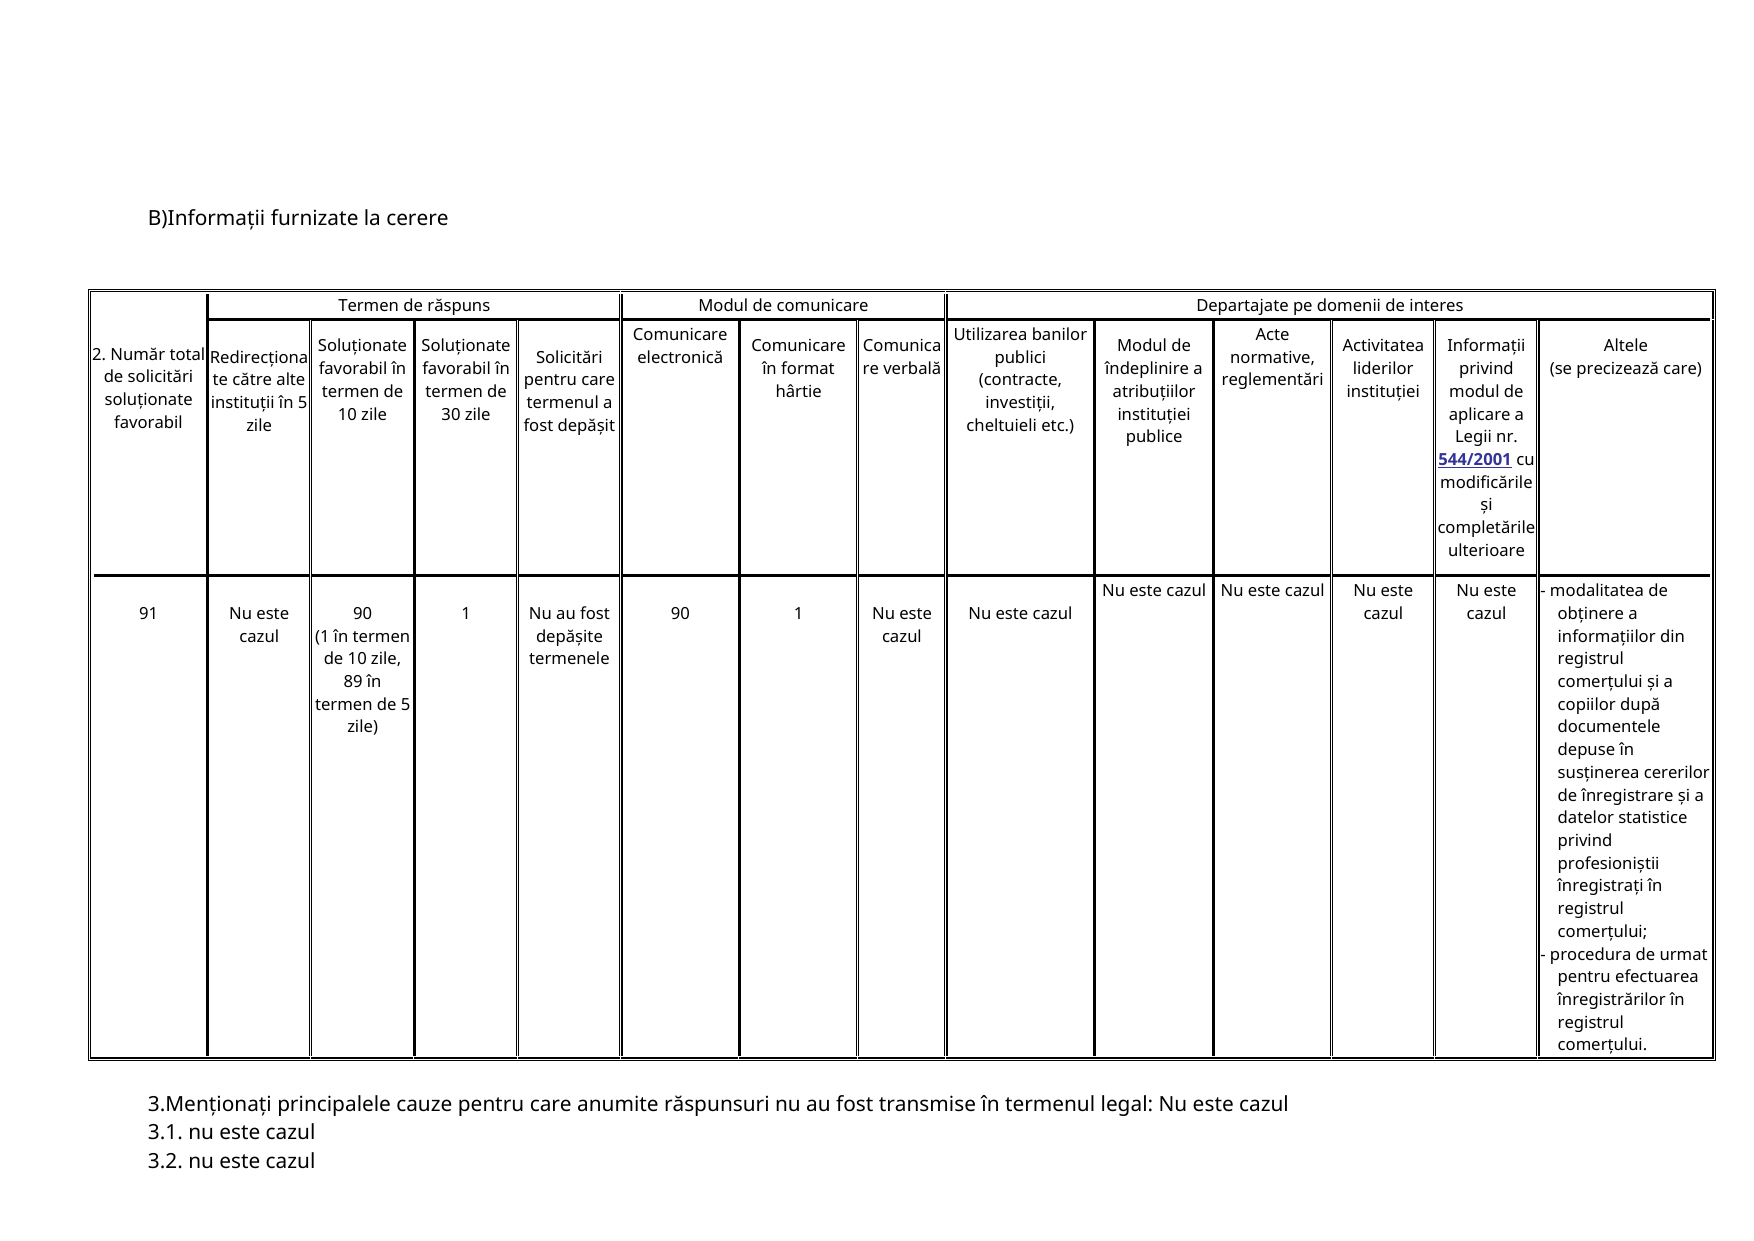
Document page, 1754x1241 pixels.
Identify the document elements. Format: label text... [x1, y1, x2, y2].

table_cell Solicitări pentru care termenul a fost depăşit [519, 321, 619, 574]
table_cell Informaţii privind modul de aplicare a Legii nr. 544/2001 cu modificările şi completările ulterioare [1436, 321, 1536, 574]
table_cell Utilizarea banilor publici (contracte, investiţii, cheltuieli etc.) [948, 321, 1093, 574]
table_cell Nu au fost depășite termenele [518, 574, 621, 1057]
text 3.1. nu este cazul [148, 1117, 1606, 1146]
table_cell Comunicare verbală [859, 321, 944, 574]
text 3.2. nu este cazul [148, 1146, 1606, 1174]
table_cell 91 [91, 574, 207, 1057]
table_cell Soluţionate favorabil în termen de 10 zile [312, 321, 413, 574]
table_cell Nu este cazul [207, 577, 311, 1057]
table_cell Redirecţionate către alte instituţii în 5 zile [209, 321, 309, 574]
table_cell - modalitatea de obținere a informațiilor din registrul comerțului și a copiilor după documentele depuse în susținerea cererilor de înregistrare și a datelor statistice privind profesioniștii înregistrați în registrul comerțului; - procedura de urmat pentru efectuarea înregistrărilor în registrul comerțului. [1538, 574, 1712, 1057]
table_header Departajate pe domenii de interes [946, 292, 1712, 318]
table_cell Acte normative, reglementări [1215, 321, 1330, 574]
table_cell Modul de îndeplinire a atribuţiilor instituţiei publice [1096, 321, 1212, 574]
table_cell Comunicare în format hârtie [741, 321, 856, 574]
table_cell Nu este cazul [858, 574, 946, 1057]
table_cell 90 [621, 577, 739, 1057]
table_header 2. Număr total de solicitări soluţionate favorabil [91, 292, 207, 574]
table_cell Nu este cazul [1094, 577, 1213, 1057]
text B)Informaţii furnizate la cerere [148, 203, 1606, 232]
table_cell Altele (se precizează care) [1540, 318, 1714, 574]
table_cell Nu este cazul [1435, 574, 1538, 1057]
table_cell 90 (1 în termen de 10 zile, 89 în termen de 5 zile) [311, 577, 414, 1057]
table_header Termen de răspuns [207, 290, 621, 318]
table_cell Nu este cazul [1213, 577, 1332, 1057]
text 3.Menţionaţi principalele cauze pentru care anumite răspunsuri nu au fost transmise în termenul legal: Nu este cazul [148, 1089, 1606, 1117]
table_cell Nu este cazul [1332, 577, 1434, 1057]
table_cell Activitatea liderilor instituţiei [1333, 321, 1433, 574]
table_cell Comunicare electronică [623, 321, 738, 574]
table_cell 1 [739, 577, 858, 1057]
table_cell 1 [414, 577, 517, 1057]
table_header Modul de comunicare [621, 290, 946, 318]
table_cell Soluţionate favorabil în termen de 30 zile [416, 321, 516, 574]
table_cell Nu este cazul [946, 577, 1094, 1057]
